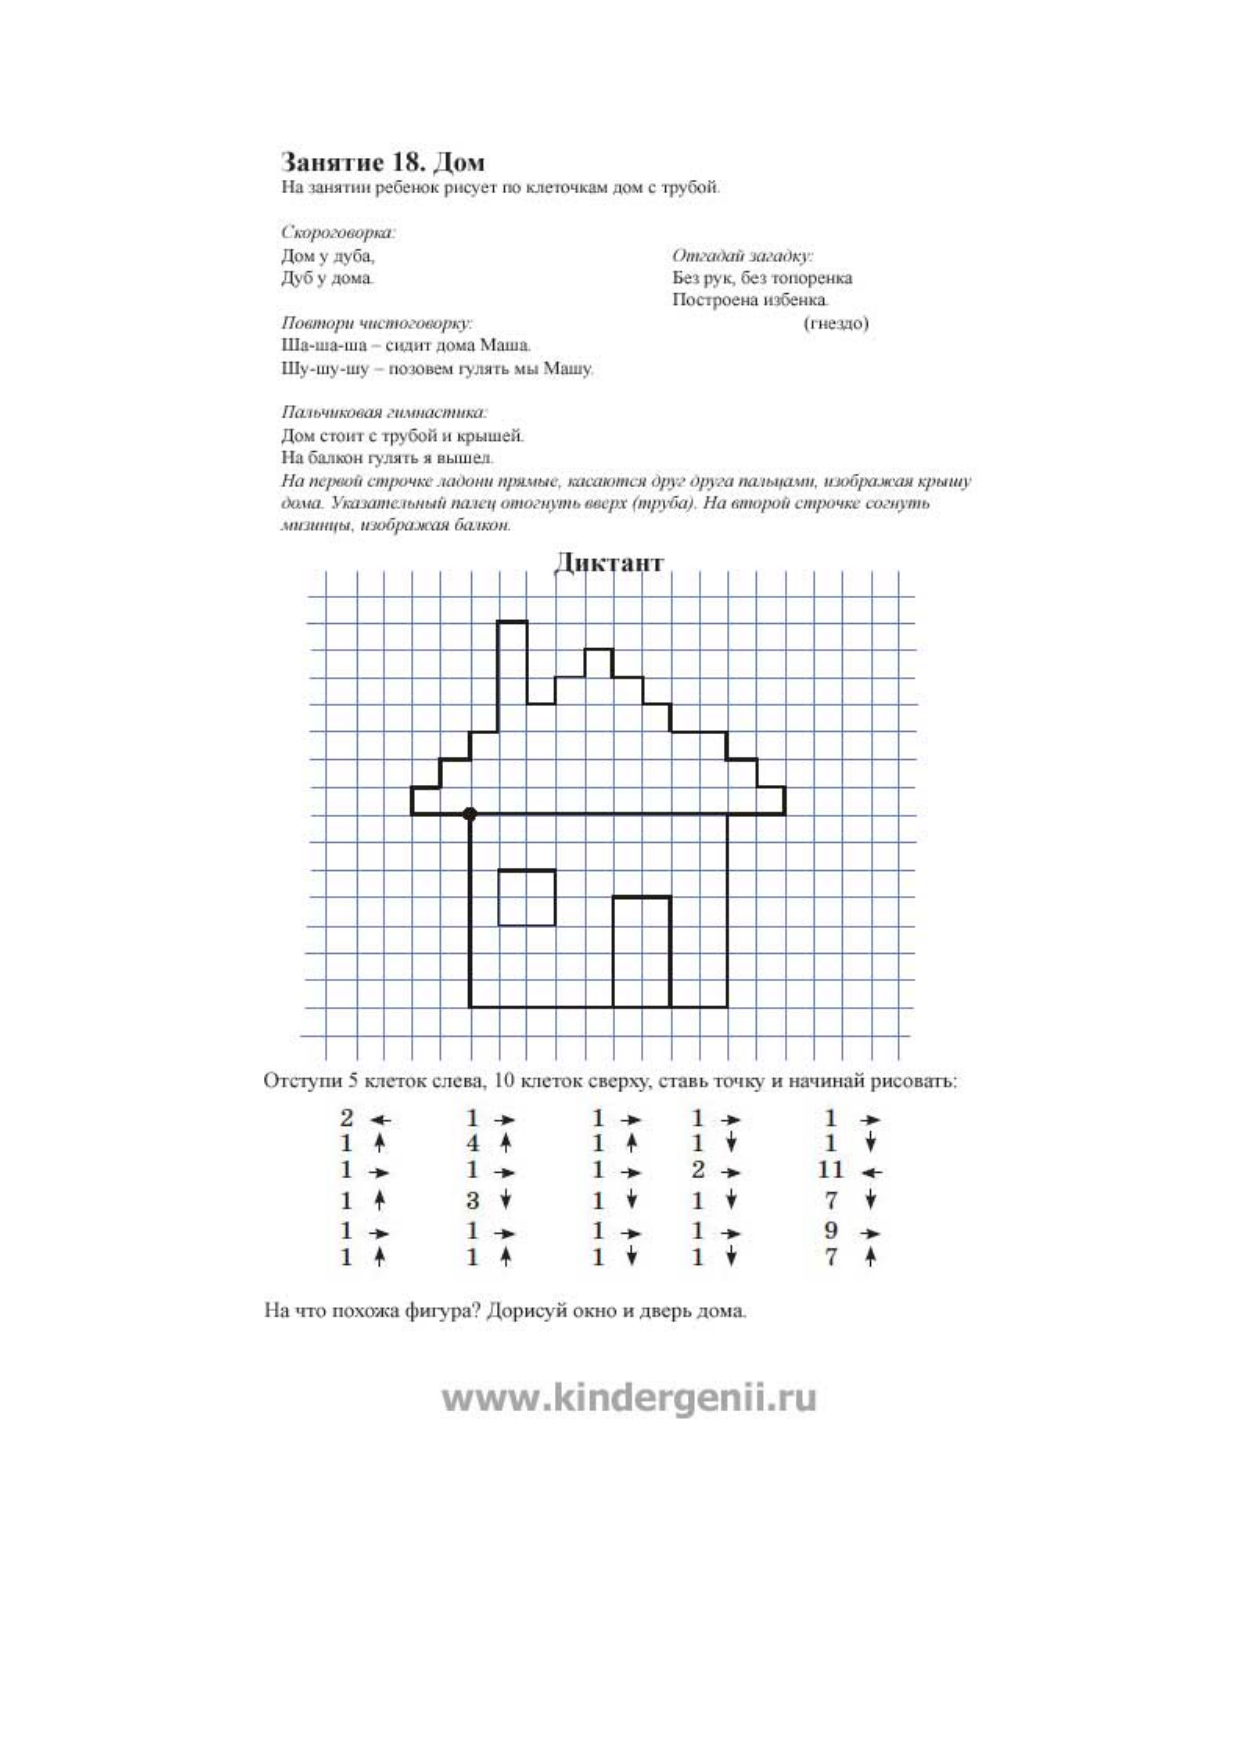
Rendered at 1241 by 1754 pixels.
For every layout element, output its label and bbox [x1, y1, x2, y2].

picture [177, 118, 1064, 1447]
